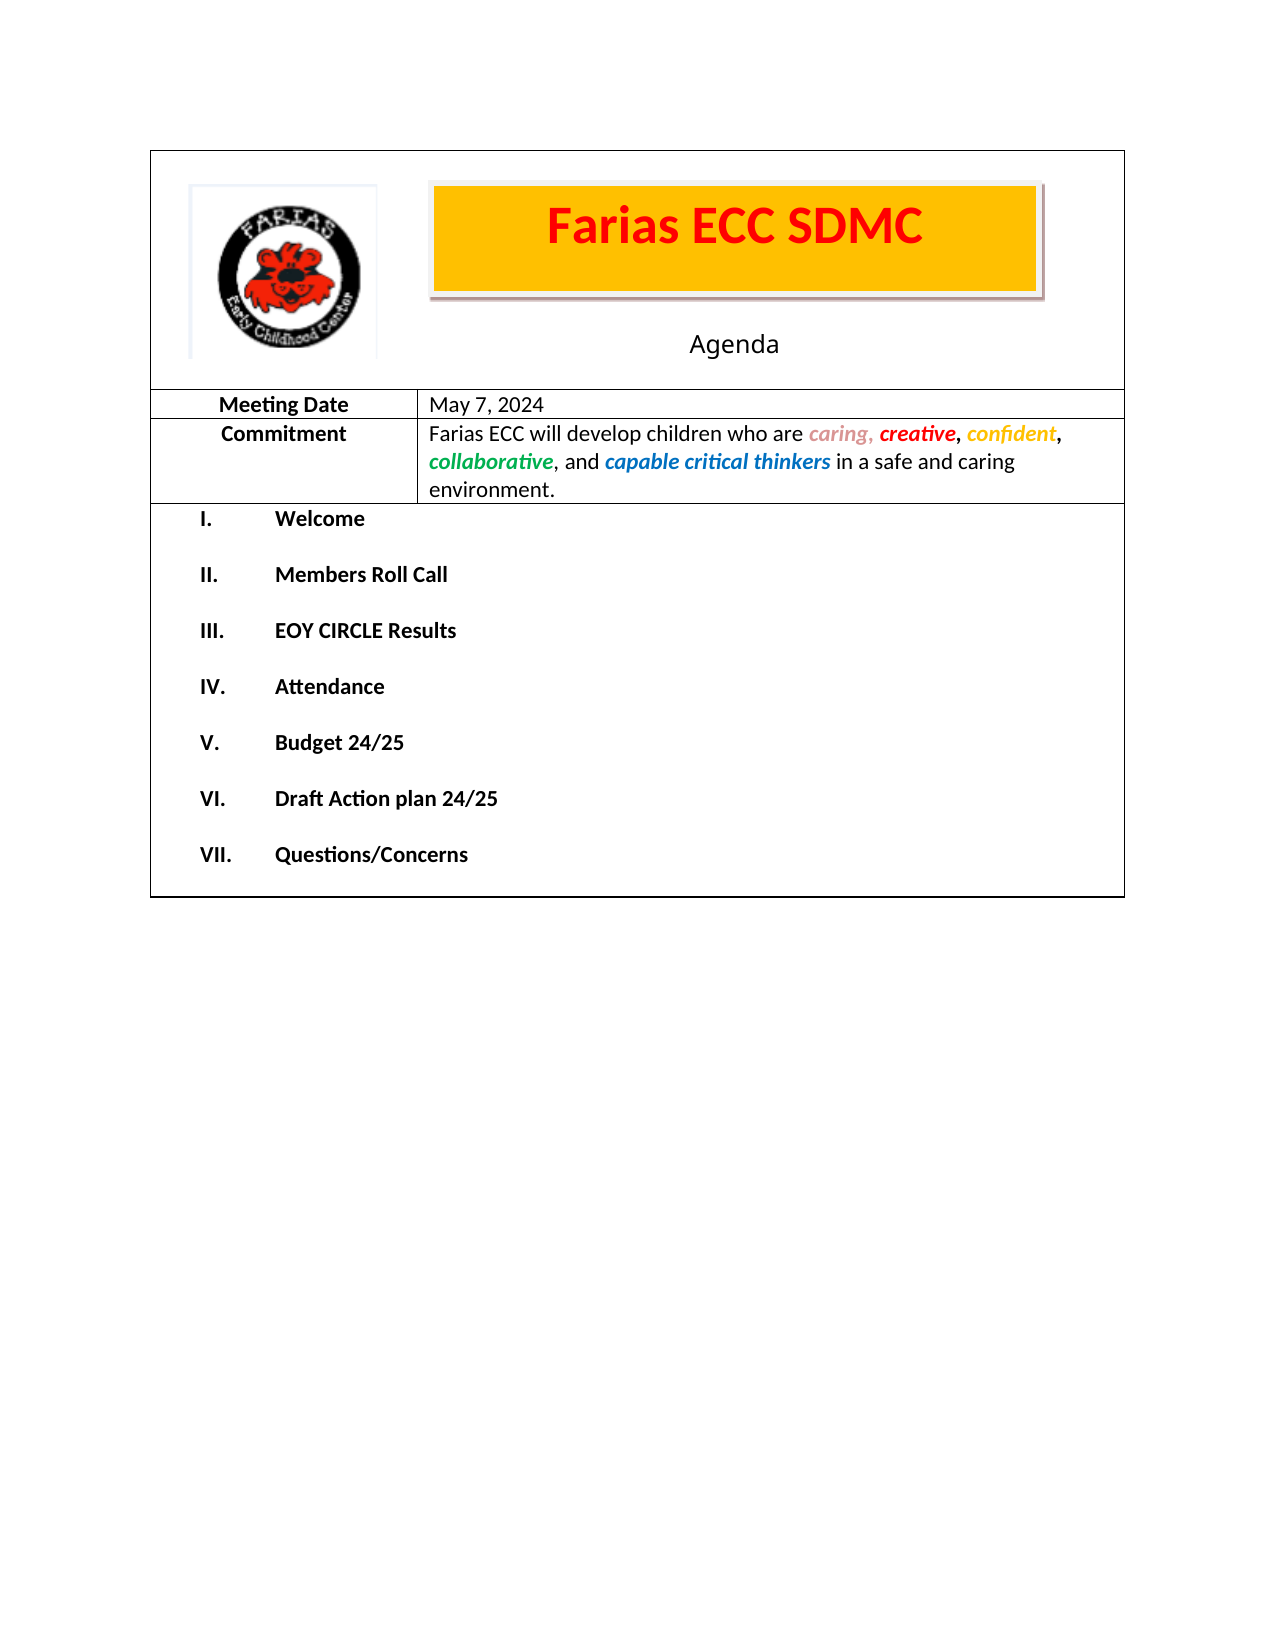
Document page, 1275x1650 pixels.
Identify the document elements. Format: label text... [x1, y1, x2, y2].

table_cell Farias ECC will develop children who are caring, creative, confident, collaborative, and capable critical thinkers in a safe and caring environment. [418, 419, 1124, 503]
table_cell Meeting Date [151, 390, 417, 418]
picture [188, 184, 378, 359]
table_header Agenda [151, 151, 1124, 389]
table_cell May 7, 2024 [418, 390, 1124, 418]
table_cell Welcome Members Roll Call EOY CIRCLE Results Attendance Budget 24/25 Draft Action plan 24/25 Questions/Concerns [151, 504, 1124, 896]
table_cell Commitment [151, 419, 417, 503]
